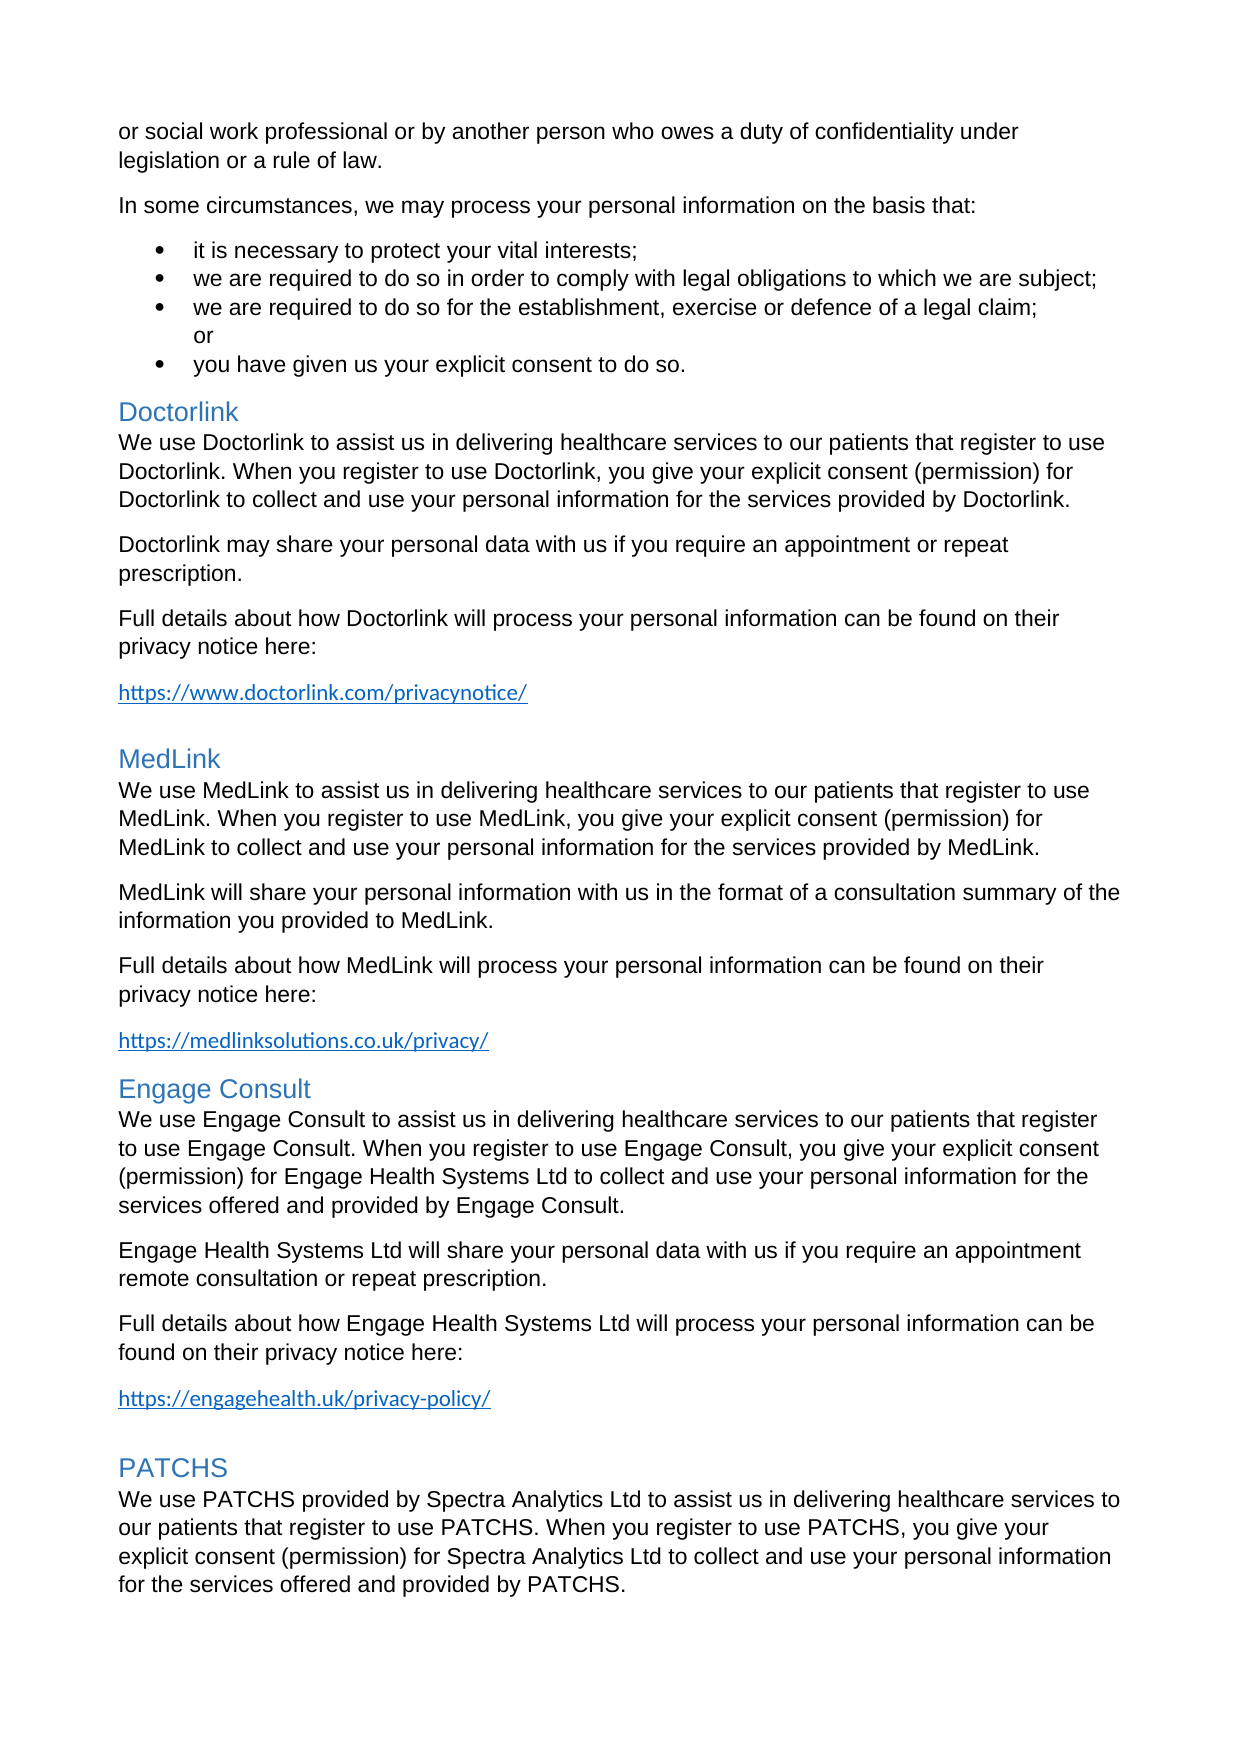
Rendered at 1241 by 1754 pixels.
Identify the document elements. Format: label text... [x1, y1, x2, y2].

text Full details about how Doctorlink will process your personal information can be found on their privacy notice here: [118, 605, 1122, 660]
subtitle MedLink [118, 743, 1122, 774]
text In some circumstances, we may process your personal information on the basis that: [118, 192, 1122, 218]
list we are required to do so for the establishment, exercise or defence of a legal claim; [156, 294, 1122, 320]
text Engage Health Systems Ltd will share your personal data with us if you require an appointment remote consultation or repeat prescription. [118, 1237, 1122, 1292]
list or [193, 322, 1122, 348]
text We use Doctorlink to assist us in delivering healthcare services to our patients that register to use Doctorlink. When you register to use Doctorlink, you give your explicit consent (permission) for Doctorlink to collect and use your personal information for the services provided by Doctorlink. [118, 429, 1122, 513]
text MedLink will share your personal information with us in the format of a consultation summary of the information you provided to MedLink. [118, 879, 1122, 933]
text https://medlinksolutions.co.uk/privacy/ [118, 1026, 1122, 1054]
list we are required to do so in order to comply with legal obligations to which we are subject; [156, 265, 1122, 292]
text https://www.doctorlink.com/privacynotice/ [118, 678, 1122, 706]
text We use Engage Consult to assist us in delivering healthcare services to our patients that register to use Engage Consult. When you register to use Engage Consult, you give your explicit consent (permission) for Engage Health Systems Ltd to collect and use your personal information for the services offered and provided by Engage Consult. [118, 1106, 1122, 1218]
list it is necessary to protect your vital interests; [156, 237, 1122, 263]
list you have given us your explicit consent to do so. [156, 351, 1122, 377]
text Doctorlink may share your personal data with us if you require an appointment or repeat prescription. [118, 531, 1122, 586]
text Full details about how MedLink will process your personal information can be found on their privacy notice here: [118, 952, 1122, 1007]
text We use MedLink to assist us in delivering healthcare services to our patients that register to use MedLink. When you register to use MedLink, you give your explicit consent (permission) for MedLink to collect and use your personal information for the services provided by MedLink. [118, 777, 1122, 860]
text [118, 118, 1122, 173]
text https://engagehealth.uk/privacy-policy/ [118, 1384, 1122, 1412]
subtitle PATCHS [118, 1452, 1122, 1483]
text We use PATCHS provided by Spectra Analytics Ltd to assist us in delivering healthcare services to our patients that register to use PATCHS. When you register to use PATCHS, you give your explicit consent (permission) for Spectra Analytics Ltd to collect and use your personal information for the services offered and provided by PATCHS. [118, 1486, 1122, 1597]
subtitle Doctorlink [118, 396, 1122, 427]
text Full details about how Engage Health Systems Ltd will process your personal information can be found on their privacy notice here: [118, 1310, 1122, 1365]
subtitle Engage Consult [118, 1073, 1122, 1104]
